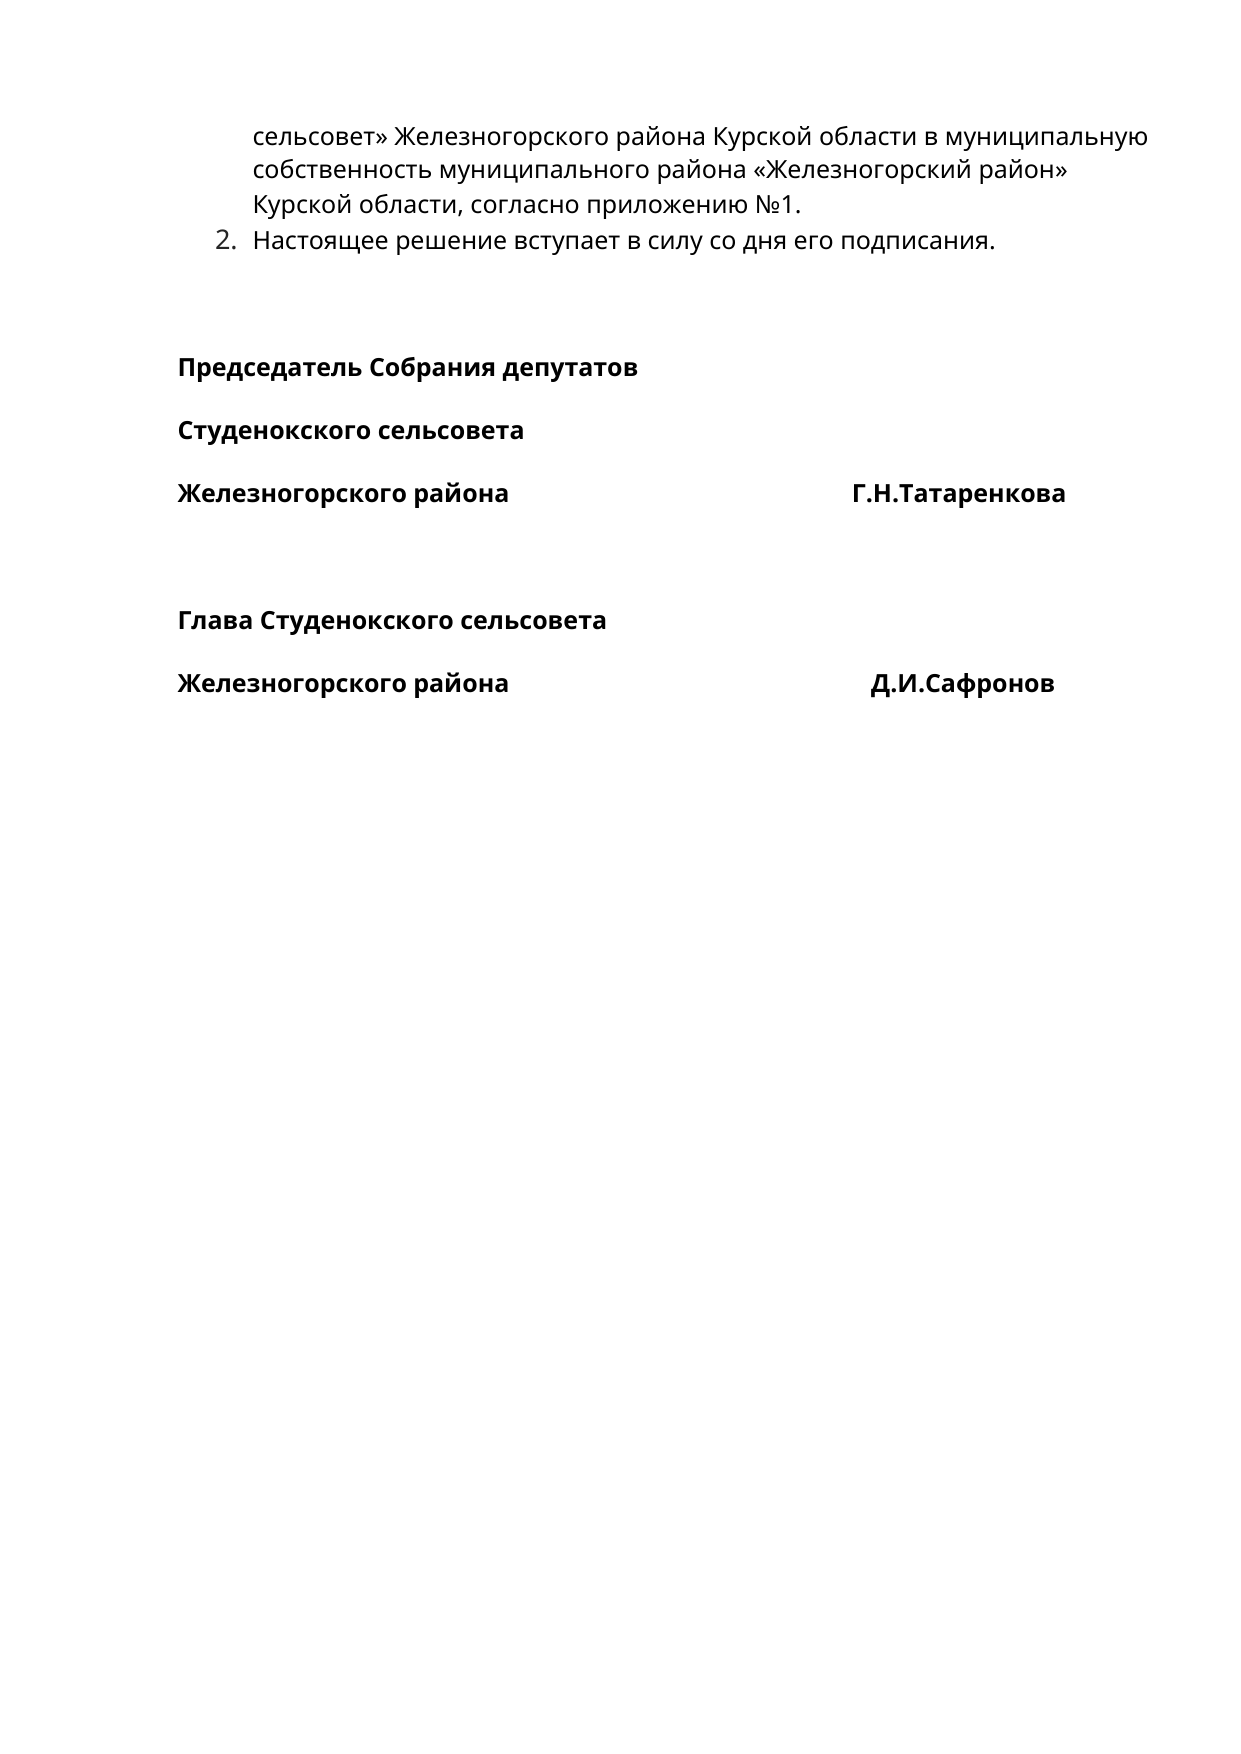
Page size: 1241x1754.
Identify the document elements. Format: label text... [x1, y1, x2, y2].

text Глава Студенокского сельсовета [177, 602, 1152, 637]
text Железногорского района Г.Н.Татаренкова [177, 476, 1152, 510]
text Студенокского сельсовета [177, 413, 1152, 447]
text Председатель Собрания депутатов [177, 349, 1152, 384]
text Железногорского района Д.И.Сафронов [177, 666, 1152, 700]
list Настоящее решение вступает в силу со дня его подписания. [215, 220, 1152, 257]
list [215, 118, 1152, 220]
